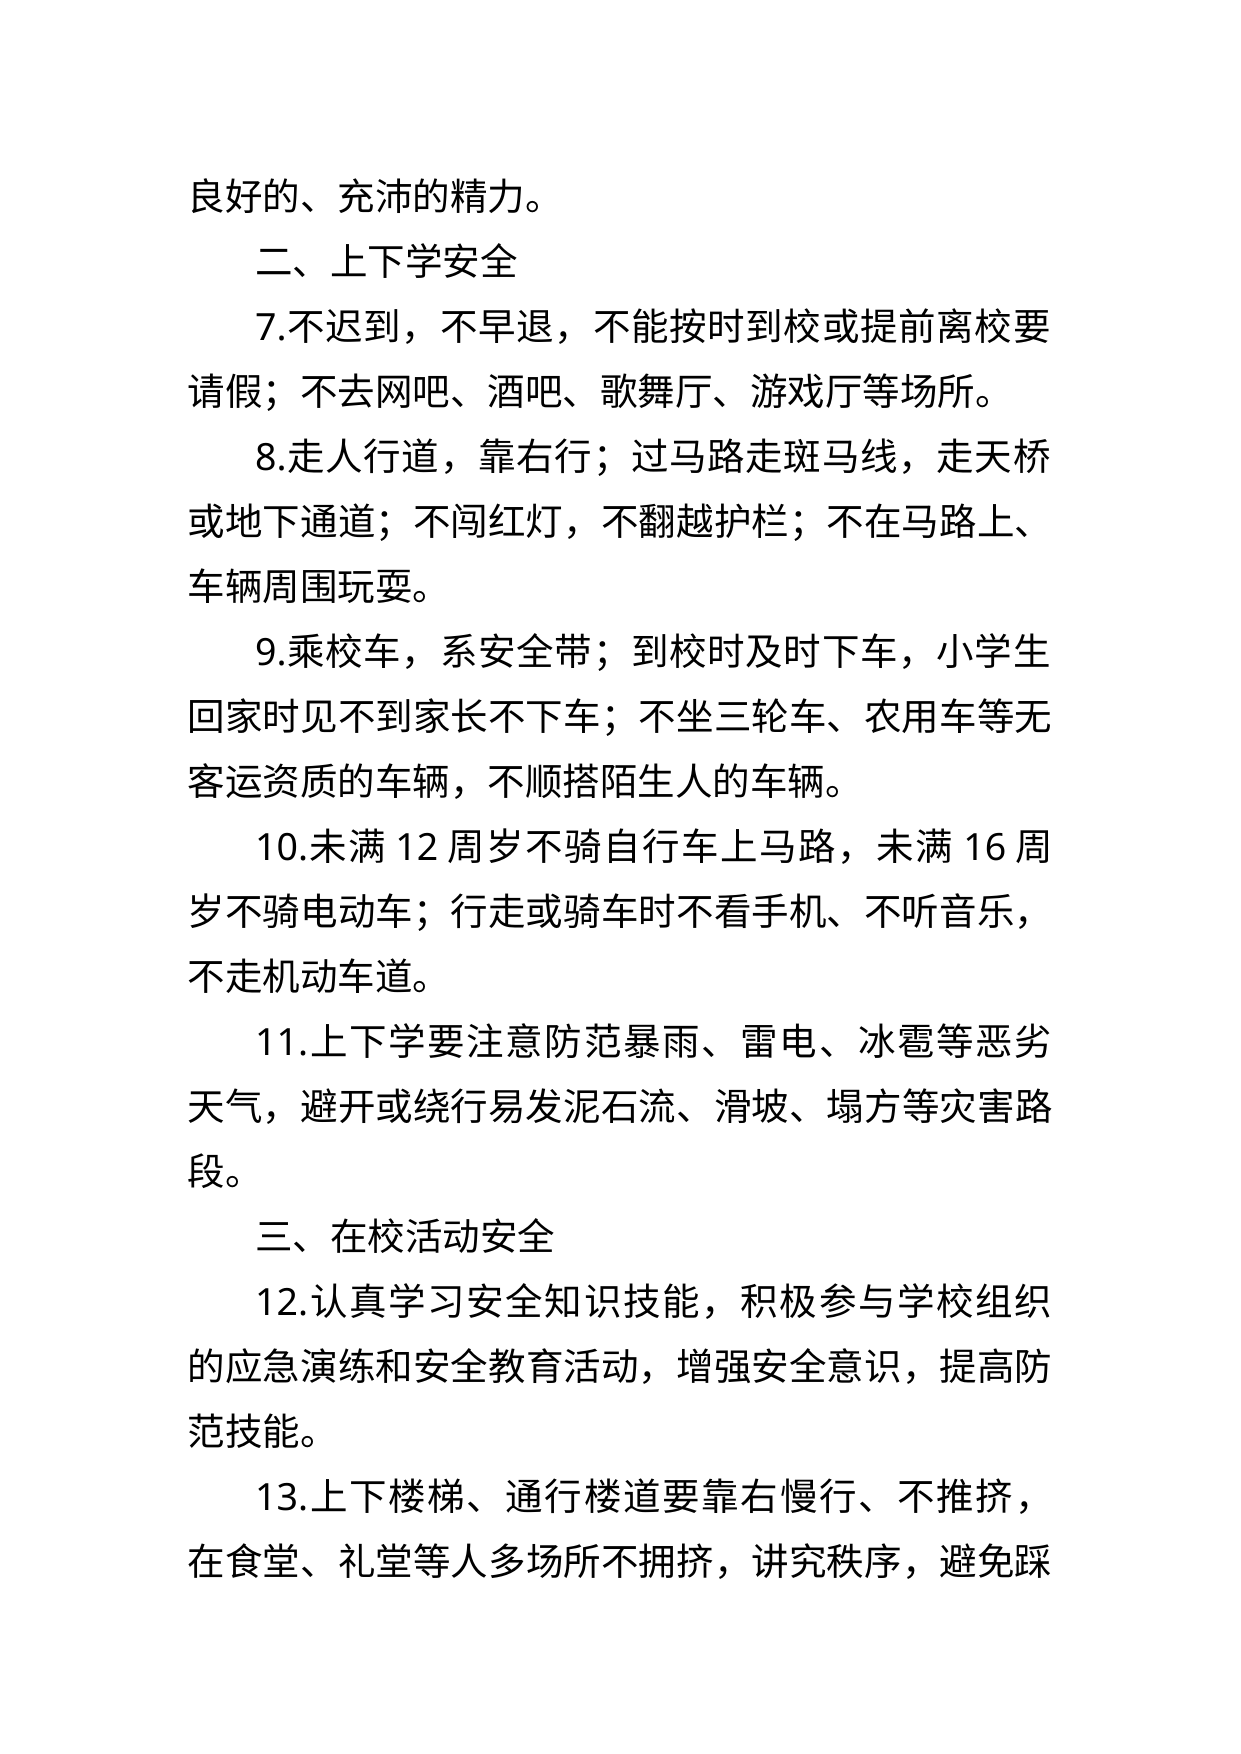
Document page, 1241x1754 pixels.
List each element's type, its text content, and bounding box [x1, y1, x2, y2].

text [187, 162, 1053, 227]
text 11.上下学要注意防范暴雨、雷电、冰雹等恶劣天气，避开或绕行易发泥石流、滑坡、塌方等灾害路段。 [187, 1007, 1053, 1202]
text 10.未满12周岁不骑自行车上马路，未满16周岁不骑电动车；行走或骑车时不看手机、不听音乐，不走机动车道。 [187, 812, 1053, 1007]
text 8.走人行道，靠右行；过马路走斑马线，走天桥或地下通道；不闯红灯，不翻越护栏；不在马路上、车辆周围玩耍。 [187, 422, 1053, 617]
text 7.不迟到，不早退，不能按时到校或提前离校要请假；不去网吧、酒吧、歌舞厅、游戏厅等场所。 [187, 292, 1053, 422]
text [187, 1462, 1053, 1592]
text 12.认真学习安全知识技能，积极参与学校组织的应急演练和安全教育活动，增强安全意识，提高防范技能。 [187, 1267, 1053, 1462]
text 二、上下学安全 [187, 227, 1053, 292]
text 三、在校活动安全 [187, 1202, 1053, 1267]
text 9.乘校车，系安全带；到校时及时下车，小学生回家时见不到家长不下车；不坐三轮车、农用车等无客运资质的车辆，不顺搭陌生人的车辆。 [187, 617, 1053, 812]
